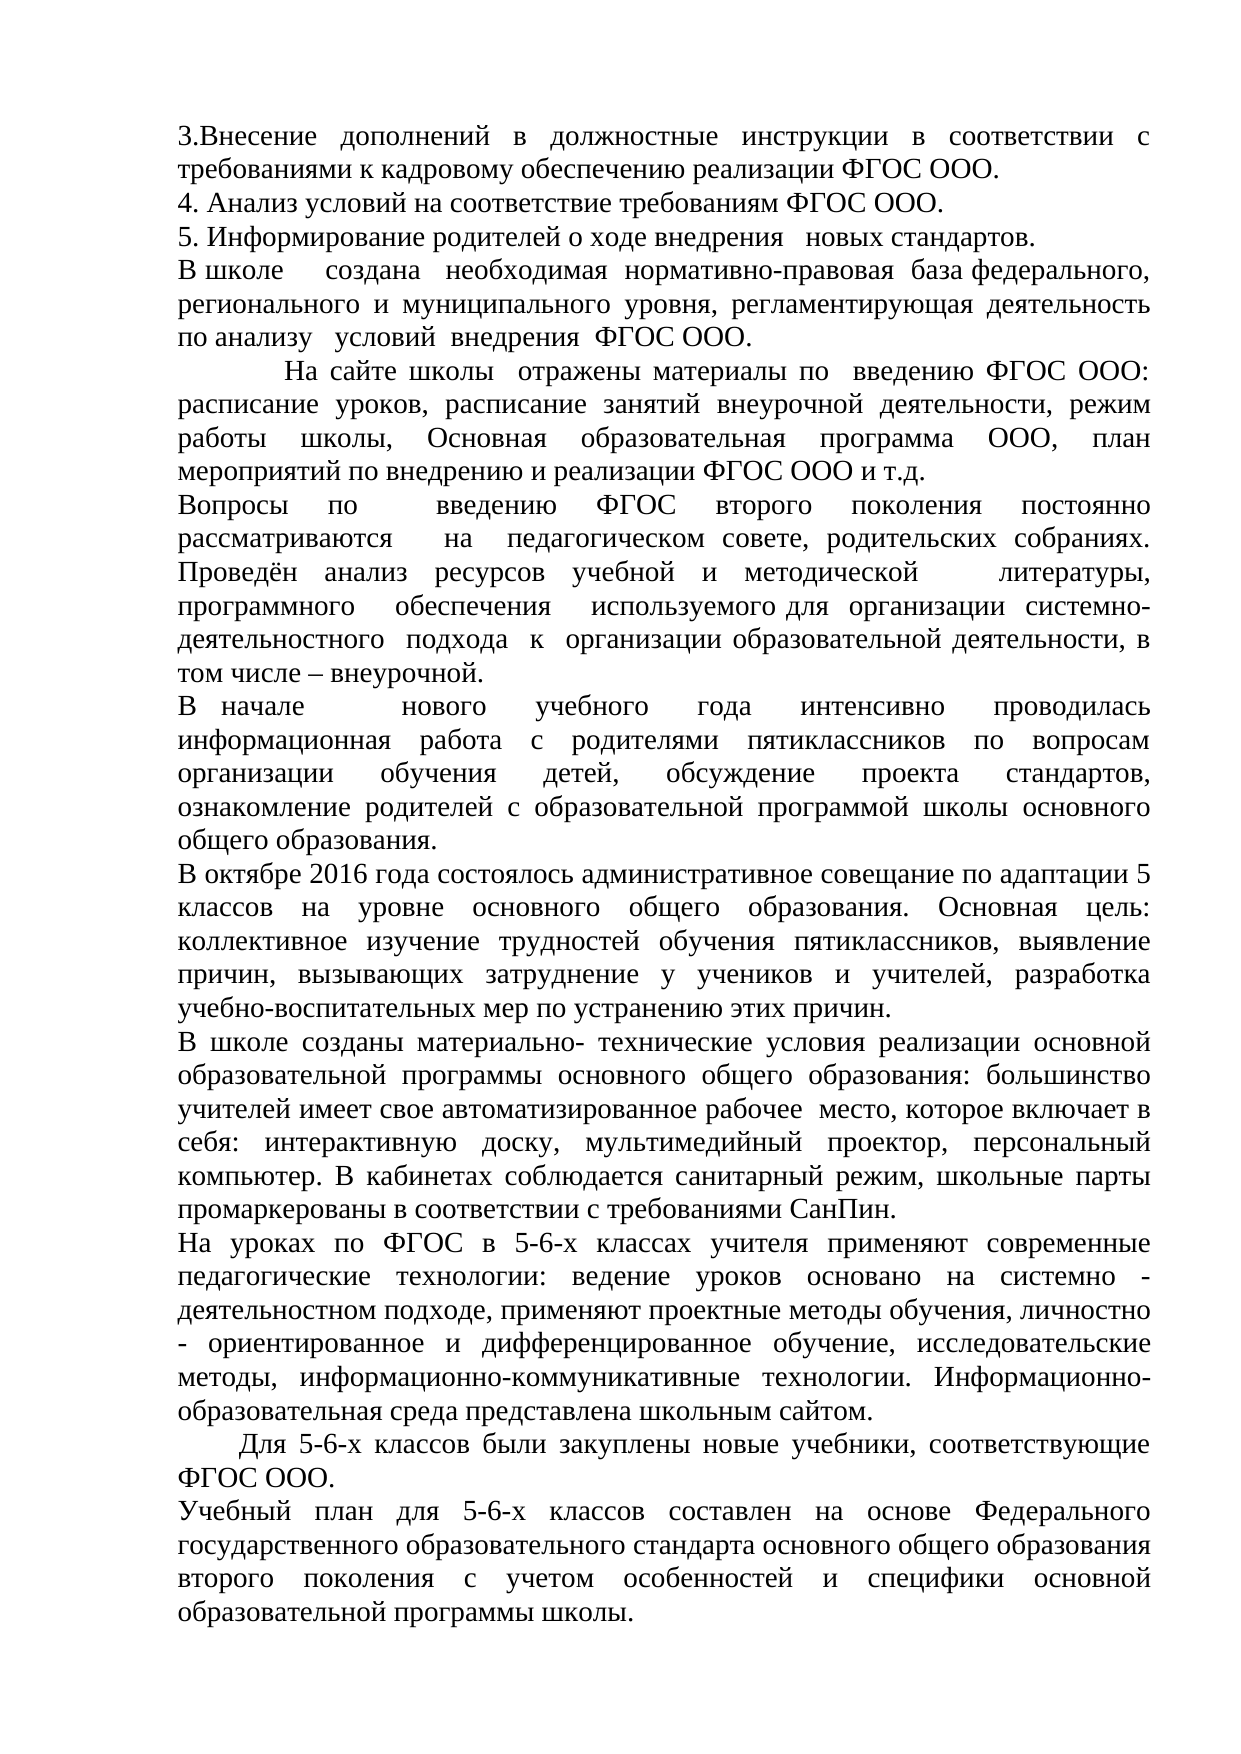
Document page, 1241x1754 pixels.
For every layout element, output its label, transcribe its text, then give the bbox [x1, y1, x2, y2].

text Учебный план для 5-6-х классов составлен на основе Федерального государственного образовательного стандарта основного общего образования второго поколения с учетом особенностей и специфики основной образовательной программы школы. [177, 1493, 1152, 1627]
text На сайте школы отражены материалы по введению ФГОС ООО: расписание уроков, расписание занятий внеурочной деятельности, режим работы школы, Основная образовательная программа ООО, план мероприятий по внедрению и реализации ФГОС ООО и т.д. [177, 353, 1152, 487]
text В школе создана необходимая нормативно-правовая база федерального, регионального и муниципального уровня, регламентирующая деятельность по анализу условий внедрения ФГОС ООО. [177, 252, 1152, 353]
text 3.Внесение дополнений в должностные инструкции в соответствии с требованиями к кадровому обеспечению реализации ФГОС ООО. [177, 118, 1152, 185]
text В начале нового учебного года интенсивно проводилась информационная работа с родителями пятиклассников по вопросам организации обучения детей, обсуждение проекта стандартов, ознакомление родителей с образовательной программой школы основного общего образования. [177, 688, 1152, 856]
text 5. Информирование родителей о ходе внедрения новых стандартов. [177, 219, 1152, 252]
text В школе созданы материально- технические условия реализации основной образовательной программы основного общего образования: большинство учителей имеет свое автоматизированное рабочее место, которое включает в себя: интерактивную доску, мультимедийный проектор, персональный компьютер. В кабинетах соблюдается санитарный режим, школьные парты промаркерованы в соответствии с требованиями СанПин. [177, 1024, 1152, 1225]
text Для 5-6-х классов были закуплены новые учебники, соответствующие ФГОС ООО. [177, 1426, 1152, 1493]
text Вопросы по введению ФГОС второго поколения постоянно рассматриваются на педагогическом совете, родительских собраниях. Проведён анализ ресурсов учебной и методической литературы, программного обеспечения используемого для организации системно-деятельностного подхода к организации образовательной деятельности, в том числе – внеурочной. [177, 487, 1152, 688]
text В октябре 2016 года состоялось административное совещание по адаптации 5 классов на уровне основного общего образования. Основная цель: коллективное изучение трудностей обучения пятиклассников, выявление причин, вызывающих затруднение у учеников и учителей, разработка учебно-воспитательных мер по устранению этих причин. [177, 856, 1152, 1024]
text На уроках по ФГОС в 5-6-х классах учителя применяют современные педагогические технологии: ведение уроков основано на системно - деятельностном подходе, применяют проектные методы обучения, личностно - ориентированное и дифференцированное обучение, исследовательские методы, информационно-коммуникативные технологии. Информационно-образовательная среда представлена школьным сайтом. [177, 1225, 1152, 1426]
text 4. Анализ условий на соответствие требованиям ФГОС ООО. [177, 185, 1152, 219]
